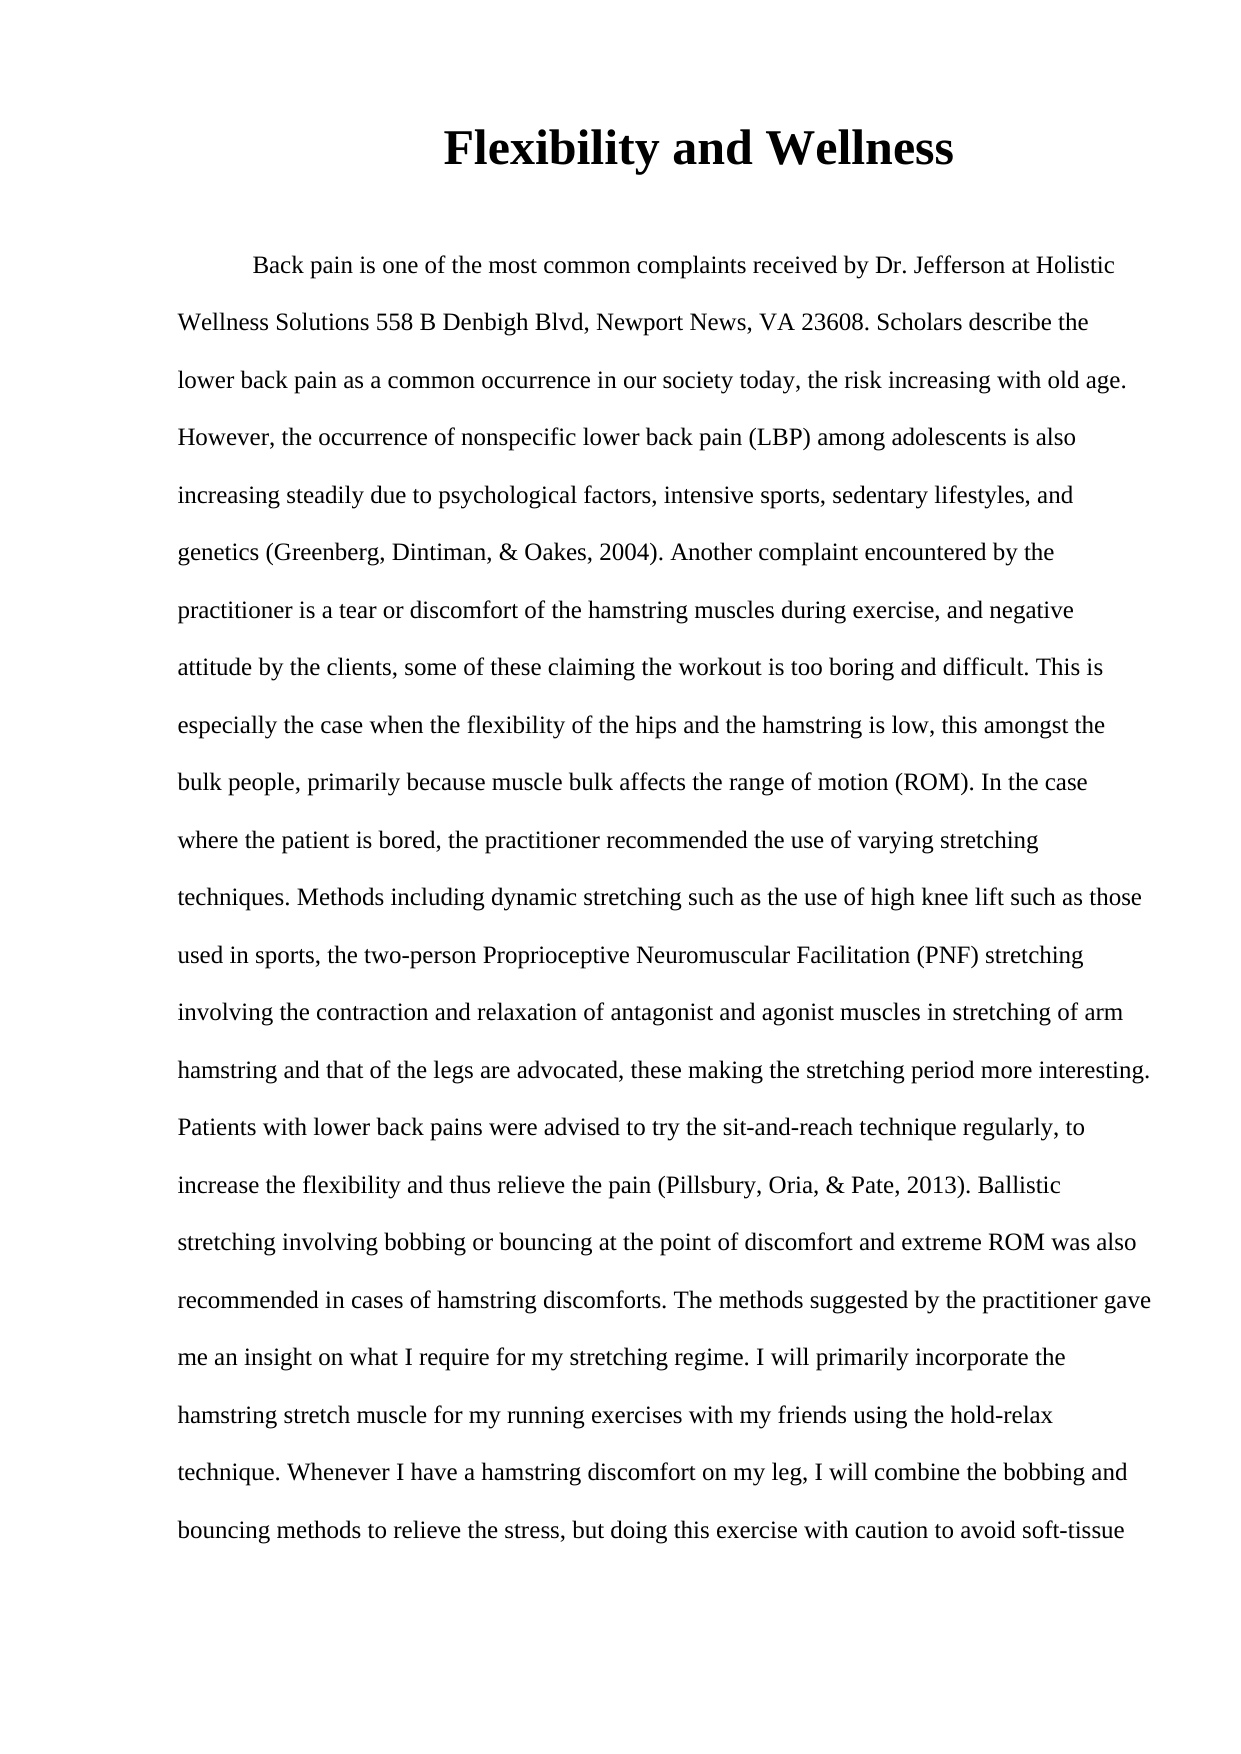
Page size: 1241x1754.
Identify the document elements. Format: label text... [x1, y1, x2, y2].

text Flexibility and Wellness [177, 118, 1152, 176]
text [177, 250, 1152, 1543]
